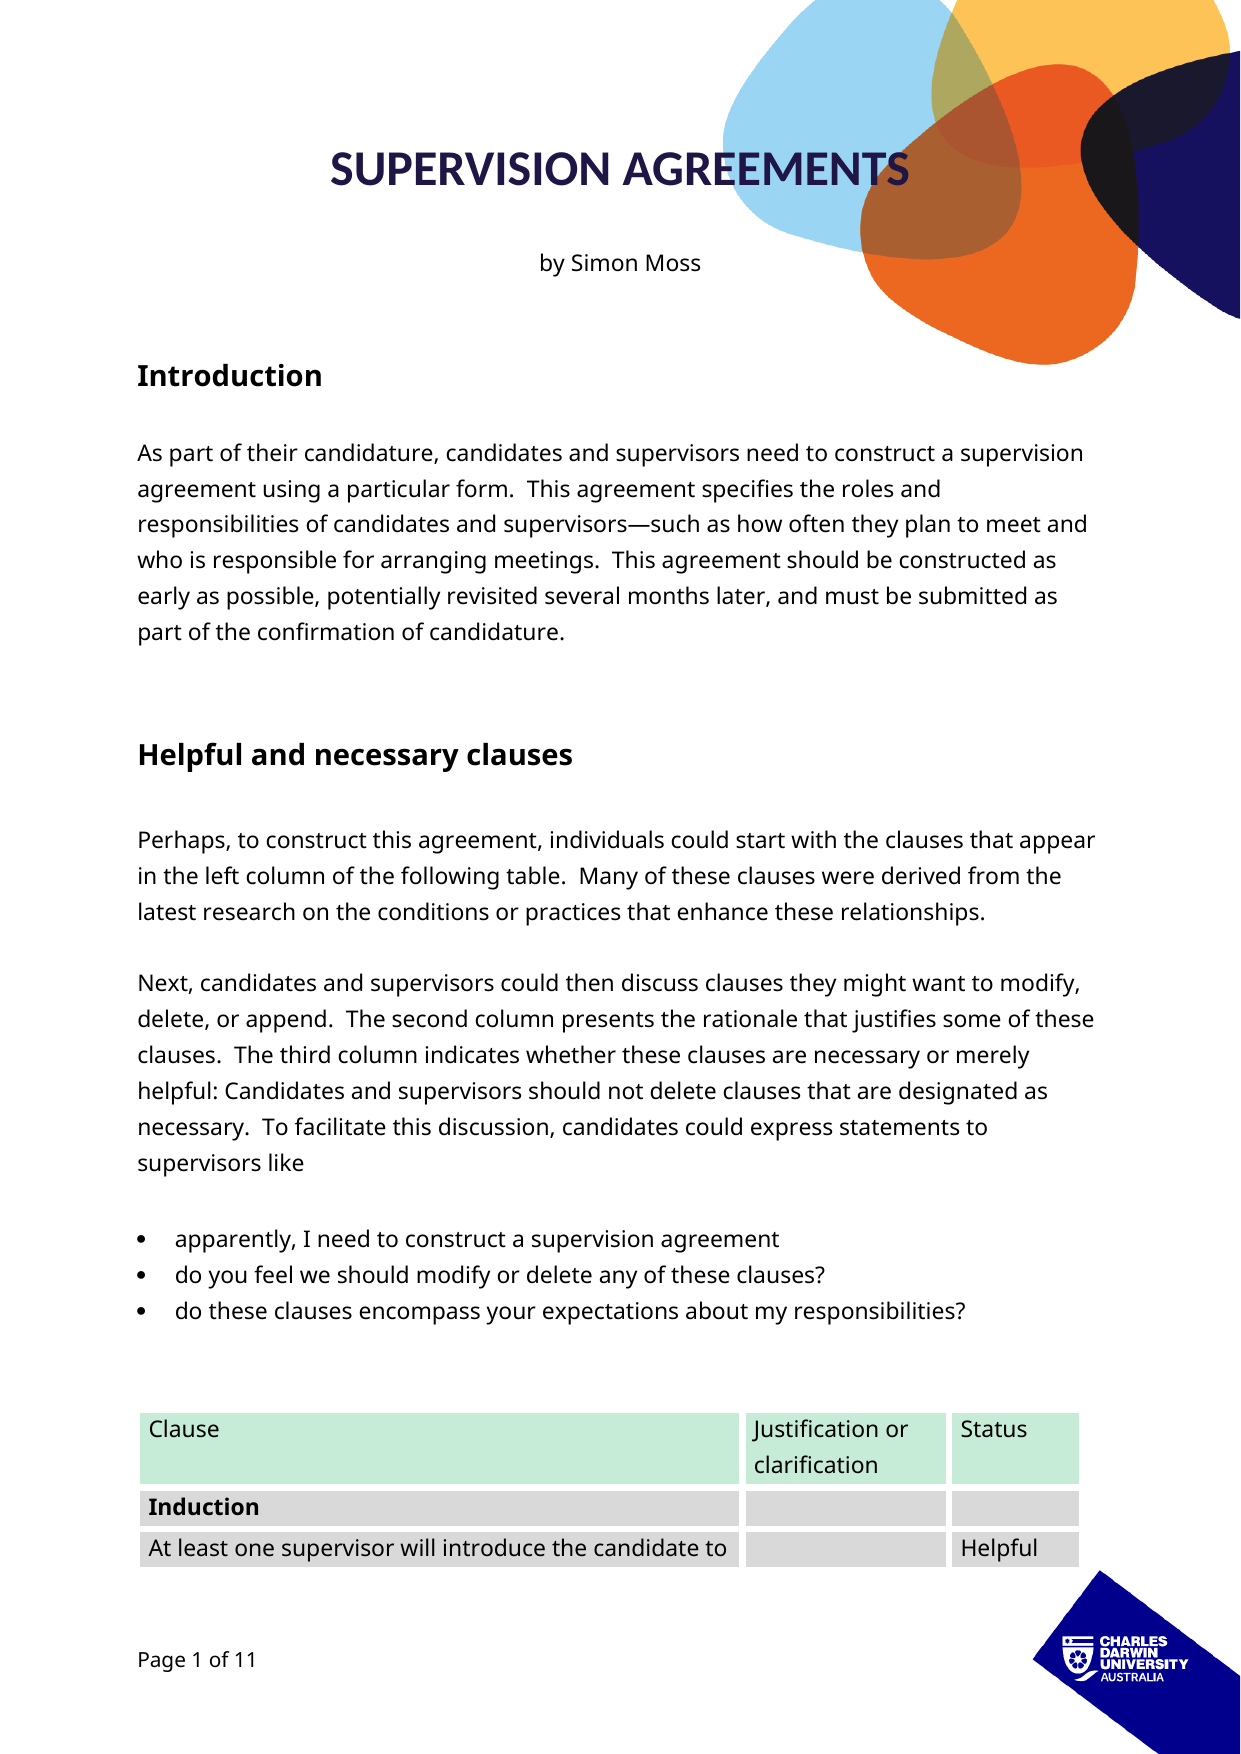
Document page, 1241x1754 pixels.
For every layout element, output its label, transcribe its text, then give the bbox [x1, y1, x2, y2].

subtitle Helpful and necessary clauses [137, 734, 1103, 773]
picture [0, 0, 1241, 1754]
table_cell Induction [140, 1491, 739, 1526]
text As part of their candidature, candidates and supervisors need to construct a supervision agreement using a particular form. This agreement specifies the roles and responsibilities of candidates and supervisors—such as how often they plan to meet and who is responsible for arranging meetings. This agreement should be constructed as early as possible, potentially revisited several months later, and must be submitted as part of the confirmation of candidature. [137, 437, 1103, 647]
title SUPERVISION AGREEMENTS [137, 137, 1103, 198]
list do these clauses encompass your expectations about my responsibilities? [137, 1295, 1103, 1326]
table_cell [746, 1532, 946, 1567]
text Introduction [137, 355, 1103, 395]
table_cell [746, 1491, 946, 1526]
text Next, candidates and supervisors could then discuss clauses they might want to modify, delete, or append. The second column presents the rationale that justifies some of these clauses. The third column indicates whether these clauses are necessary or merely helpful: Candidates and supervisors should not delete clauses that are designated as necessary. To facilitate this discussion, candidates could express statements to supervisors like [137, 967, 1103, 1178]
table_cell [140, 1532, 739, 1567]
table_header Clause [140, 1413, 739, 1484]
table_cell Helpful [952, 1532, 1079, 1567]
text Perhaps, to construct this agreement, individuals could start with the clauses that appear in the left column of the following table. Many of these clauses were derived from the latest research on the conditions or practices that enhance these relationships. [137, 824, 1103, 927]
table_header Status [952, 1413, 1079, 1484]
text by Simon Moss [137, 247, 1103, 278]
table_header Justification or clarification [746, 1413, 946, 1484]
list do you feel we should modify or delete any of these clauses? [137, 1259, 1103, 1290]
list apparently, I need to construct a supervision agreement [137, 1223, 1103, 1254]
table_cell [952, 1491, 1079, 1526]
